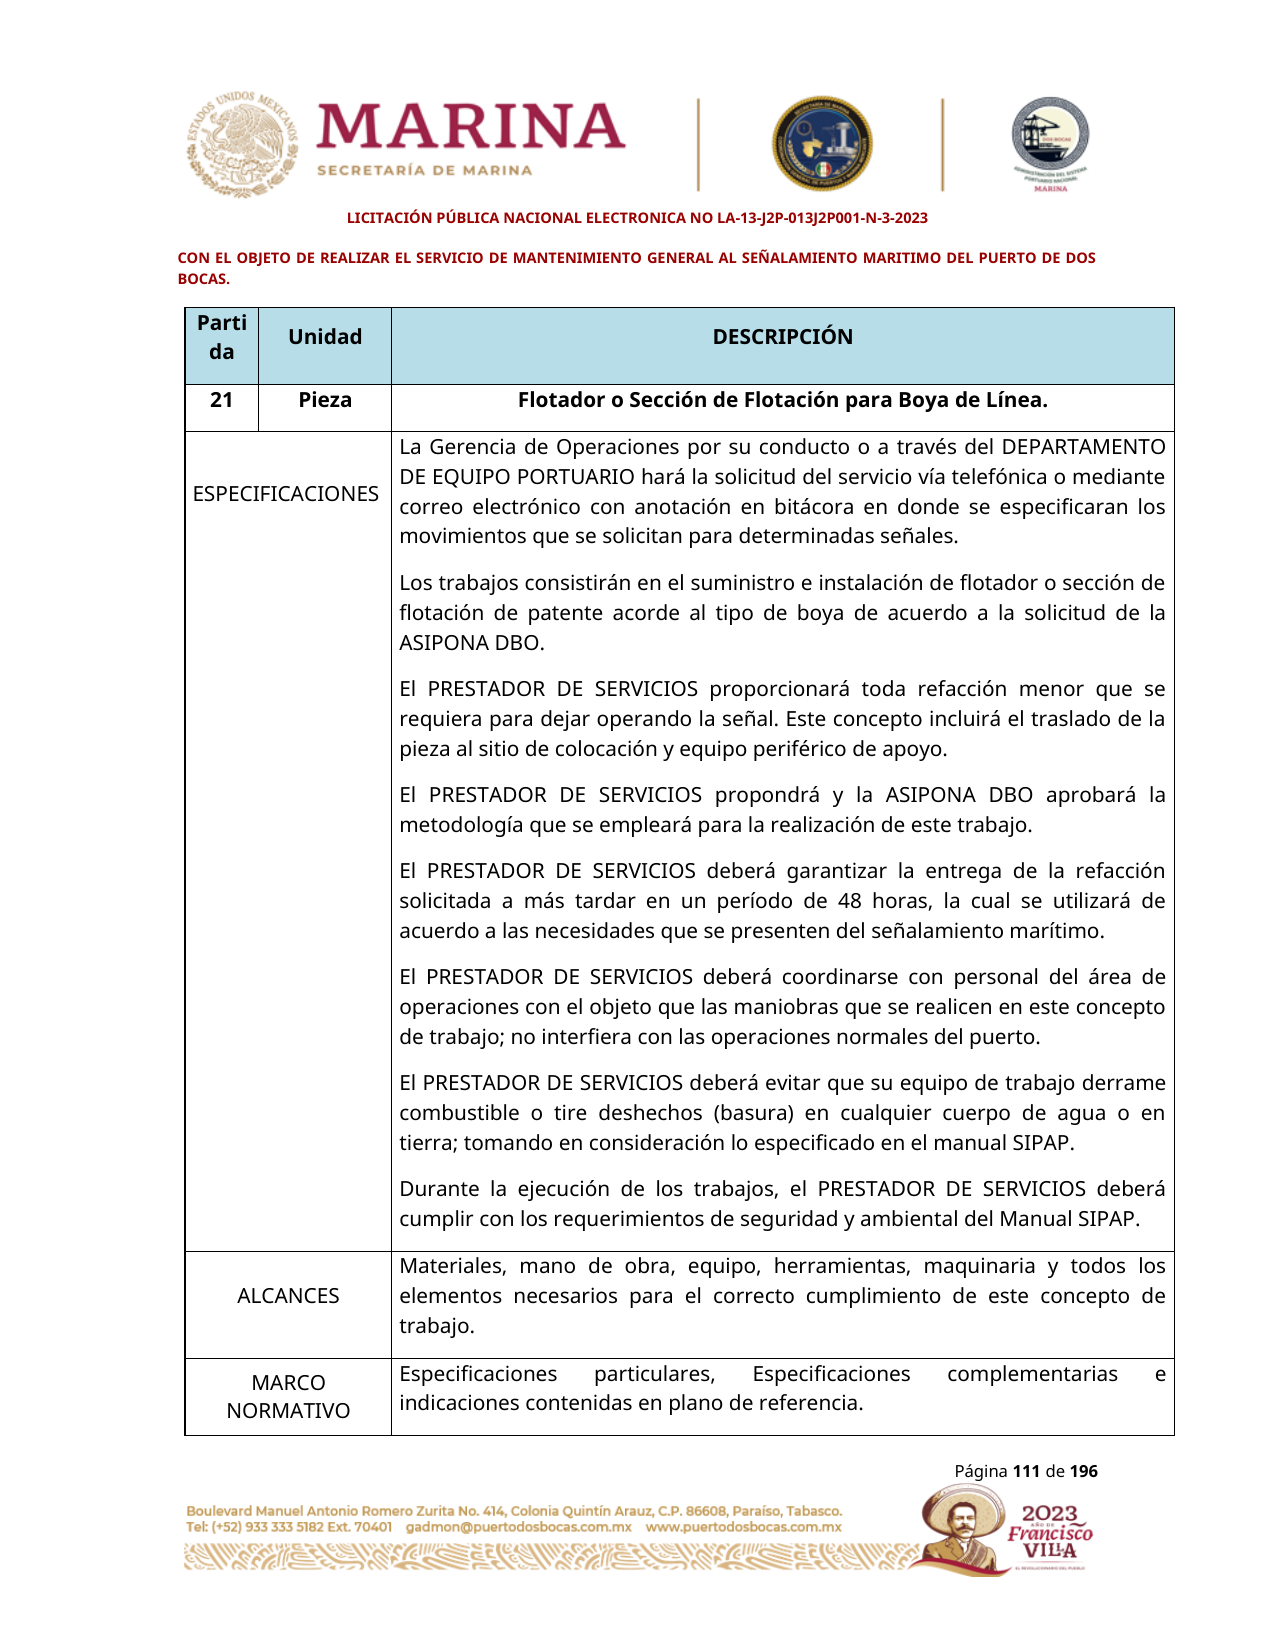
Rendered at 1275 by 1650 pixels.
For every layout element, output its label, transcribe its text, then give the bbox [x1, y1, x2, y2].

table_cell Especificaciones particulares, Especificaciones complementarias e indicaciones contenidas en plano de referencia. [392, 1359, 1174, 1435]
table_cell 21 [186, 385, 258, 431]
table_cell Pieza [259, 385, 391, 431]
table_header Unidad [259, 308, 391, 384]
table_cell La Gerencia de Operaciones por su conducto o a través del DEPARTAMENTO DE EQUIPO PORTUARIO hará la solicitud del servicio vía telefónica o mediante correo electrónico con anotación en bitácora en donde se especificaran los movimientos que se solicitan para determinadas señales. Los trabajos consistirán en el suministro e instalación de flotador o sección de flotación de patente acorde al tipo de boya de acuerdo a la solicitud de la ASIPONA DBO. El PRESTADOR DE SERVICIOS proporcionará toda refacción menor que se requiera para dejar operando la señal. Este concepto incluirá el traslado de la pieza al sitio de colocación y equipo periférico de apoyo. El PRESTADOR DE SERVICIOS propondrá y la ASIPONA DBO aprobará la metodología que se empleará para la realización de este trabajo. El PRESTADOR DE SERVICIOS deberá garantizar la entrega de la refacción solicitada a más tardar en un período de 48 horas, la cual se utilizará de acuerdo a las necesidades que se presenten del señalamiento marítimo. El PRESTADOR DE SERVICIOS deberá coordinarse con personal del área de operaciones con el objeto que las maniobras que se realicen en este concepto de trabajo; no interfiera con las operaciones normales del puerto. El PRESTADOR DE SERVICIOS deberá evitar que su equipo de trabajo derrame combustible o tire deshechos (basura) en cualquier cuerpo de agua o en tierra; tomando en consideración lo especificado en el manual SIPAP. Durante la ejecución de los trabajos, el PRESTADOR DE SERVICIOS deberá cumplir con los requerimientos de seguridad y ambiental del Manual SIPAP. [392, 432, 1174, 1251]
picture [177, 73, 1098, 209]
table_cell MARCO NORMATIVO [186, 1359, 391, 1435]
table_cell ESPECIFICACIONES [186, 432, 391, 1251]
picture [177, 1482, 1098, 1577]
table_cell Flotador o Sección de Flotación para Boya de Línea. [392, 385, 1174, 431]
table_header Partida [186, 308, 258, 384]
table_cell ALCANCES [186, 1252, 391, 1358]
table_cell Materiales, mano de obra, equipo, herramientas, maquinaria y todos los elementos necesarios para el correcto cumplimiento de este concepto de trabajo. [392, 1252, 1174, 1358]
table_header DESCRIPCIÓN [392, 308, 1174, 384]
